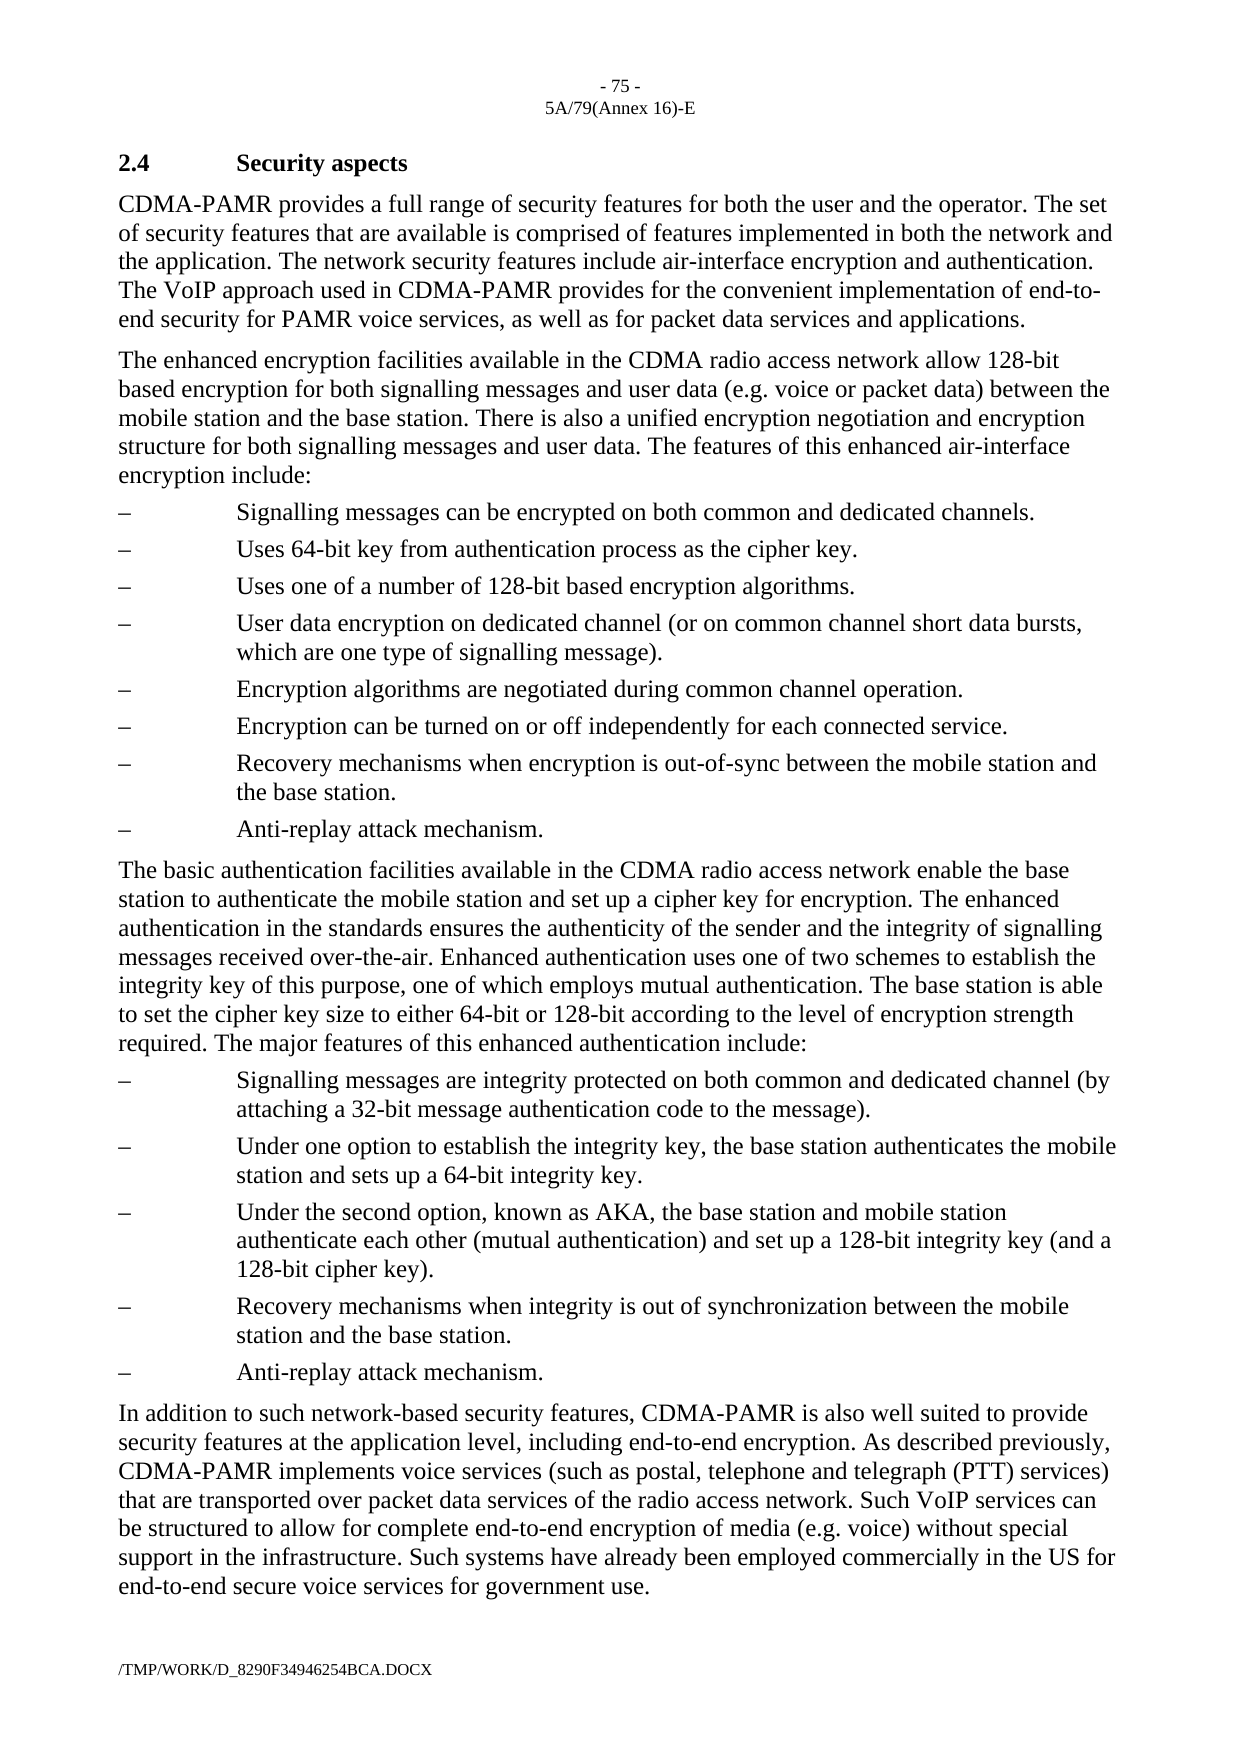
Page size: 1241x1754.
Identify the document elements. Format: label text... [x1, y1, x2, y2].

text – Under one option to establish the integrity key, the base station authenticates the mobile station and sets up a 64-bit integrity key. [118, 1131, 1122, 1188]
text – Under the second option, known as AKA, the base station and mobile station authenticate each other (mutual authentication) and set up a 128-bit integrity key (and a 128-bit cipher key). [118, 1197, 1122, 1283]
text – Uses one of a number of 128-bit based encryption algorithms. [118, 571, 1122, 600]
text – Recovery mechanisms when integrity is out of synchronization between the mobile station and the base station. [118, 1291, 1122, 1349]
text – Encryption can be turned on or off independently for each connected service. [118, 711, 1122, 740]
text The enhanced encryption facilities available in the CDMA radio access network allow 128-bit based encryption for both signalling messages and user data (e.g. voice or packet data) between the mobile station and the base station. There is also a unified encryption negotiation and encryption structure for both signalling messages and user data. The features of this enhanced air-interface encryption include: [118, 345, 1122, 489]
text – Signalling messages are integrity protected on both common and dedicated channel (by attaching a 32-bit message authentication code to the message). [118, 1065, 1122, 1123]
text – User data encryption on dedicated channel (or on common channel short data bursts, which are one type of signalling message). [118, 608, 1122, 666]
subtitle 2.4 Security aspects [118, 148, 1122, 176]
text In addition to such network-based security features, CDMA-PAMR is also well suited to provide security features at the application level, including end-to-end encryption. As described previously, CDMA-PAMR implements voice services (such as postal, telephone and telegraph (PTT) services) that are transported over packet data services of the radio access network. Such VoIP services can be structured to allow for complete end-to-end encryption of media (e.g. voice) without special support in the infrastructure. Such systems have already been employed commercially in the US for end-to-end secure voice services for government use. [118, 1398, 1122, 1600]
text – Uses 64-bit key from authentication process as the cipher key. [118, 534, 1122, 563]
text – Anti-replay attack mechanism. [118, 1357, 1122, 1386]
text – Recovery mechanisms when encryption is out-of-sync between the mobile station and the base station. [118, 748, 1122, 806]
text CDMA-PAMR provides a full range of security features for both the user and the operator. The set of security features that are available is comprised of features implemented in both the network and the application. The network security features include air-interface encryption and authentication. The VoIP approach used in CDMA-PAMR provides for the convenient implementation of end-to-end security for PAMR voice services, as well as for packet data services and applications. [118, 189, 1122, 333]
text The basic authentication facilities available in the CDMA radio access network enable the base station to authenticate the mobile station and set up a cipher key for encryption. The enhanced authentication in the standards ensures the authenticity of the sender and the integrity of signalling messages received over-the-air. Enhanced authentication uses one of two schemes to establish the integrity key of this purpose, one of which employs mutual authentication. The base station is able to set the cipher key size to either 64-bit or 128-bit according to the level of encryption strength required. The major features of this enhanced authentication include: [118, 856, 1122, 1057]
text – Signalling messages can be encrypted on both common and dedicated channels. [118, 497, 1122, 526]
text – Anti-replay attack mechanism. [118, 814, 1122, 843]
text – Encryption algorithms are negotiated during common channel operation. [118, 674, 1122, 703]
